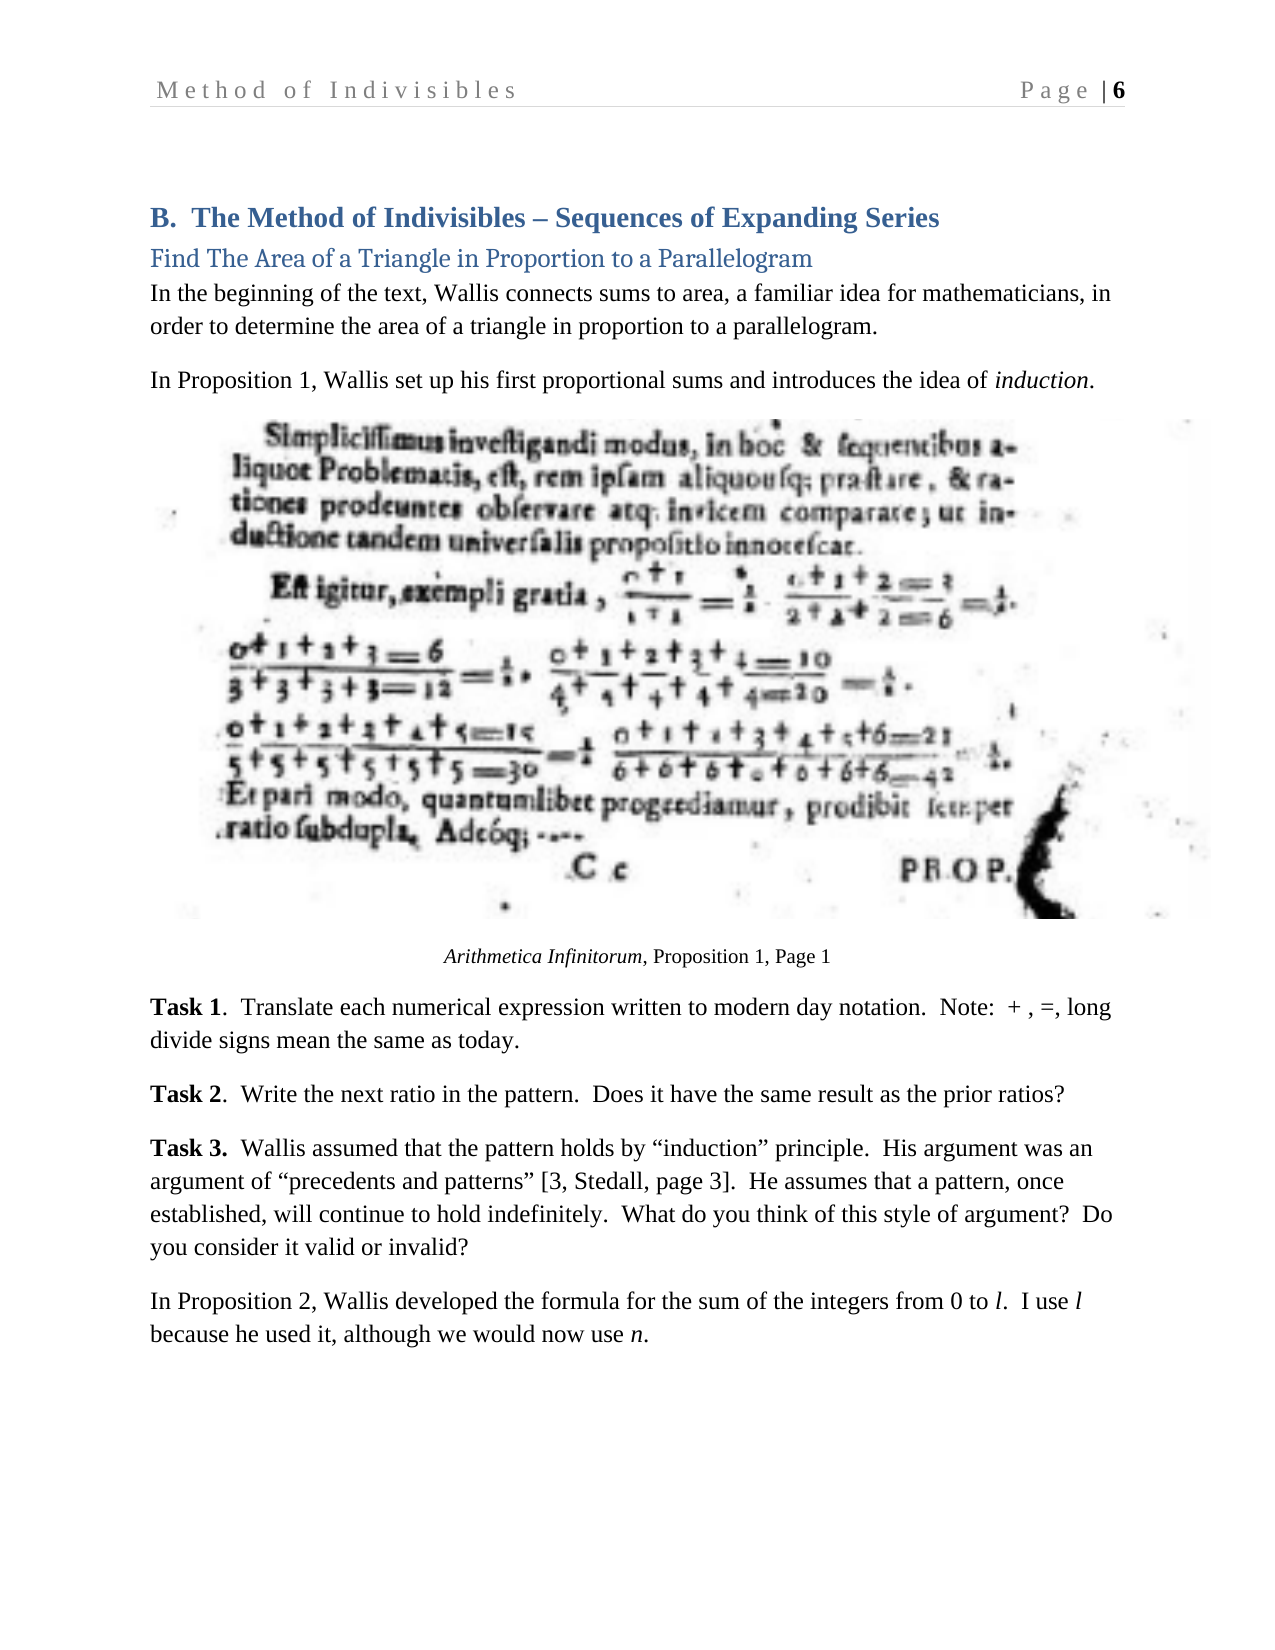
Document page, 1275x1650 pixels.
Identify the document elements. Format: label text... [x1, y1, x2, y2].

text Task 3. Wallis assumed that the pattern holds by “induction” principle. His argument was an argument of “precedents and patterns” [3, Stedall, page 3]. He assumes that a pattern, once established, will continue to hold indefinitely. What do you think of this style of argument? Do you consider it valid or invalid? [150, 1133, 1125, 1261]
text Task 2. Write the next ratio in the pattern. Does it have the same result as the prior ratios? [150, 1079, 1125, 1108]
text In Proposition 1, Wallis set up his first proportional sums and introduces the idea of induction. [150, 365, 1125, 394]
picture [150, 419, 1211, 919]
text In the beginning of the text, Wallis connects sums to area, a familiar idea for mathematicians, in order to determine the area of a triangle in proportion to a parallelogram. [150, 278, 1125, 340]
subtitle B. The Method of Indivisibles – Sequences of Expanding Series [150, 200, 1125, 233]
subtitle Find The Area of a Triangle in Proportion to a Parallelogram [150, 243, 1125, 274]
list Task 1. Translate each numerical expression written to modern day notation. Note: + , =, long divide signs mean the same as today. [150, 992, 1125, 1054]
text Arithmetica Infinitorum, Proposition 1, Page 1 [150, 944, 1125, 968]
text In Proposition 2, Wallis developed the formula for the sum of the integers from 0 to l. I use l because he used it, although we would now use n. [150, 1286, 1125, 1347]
